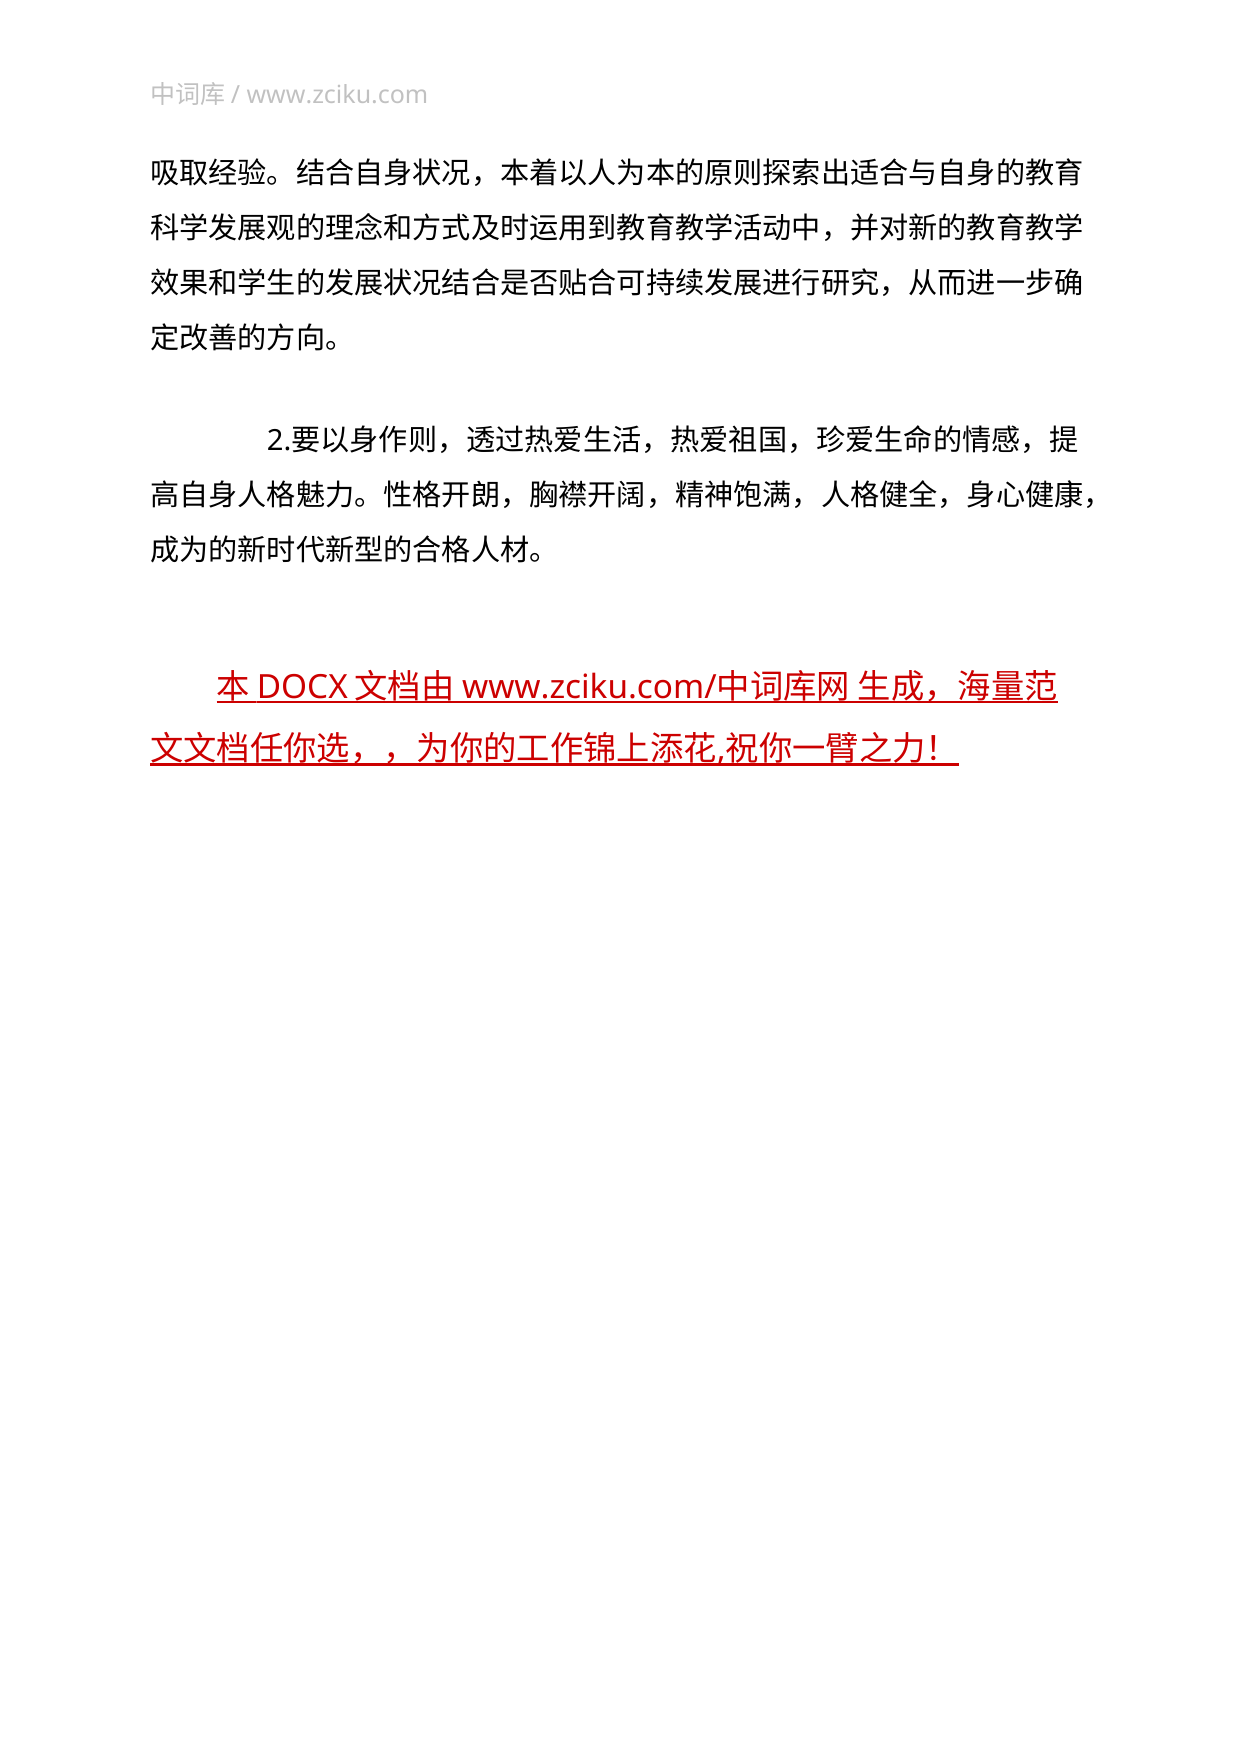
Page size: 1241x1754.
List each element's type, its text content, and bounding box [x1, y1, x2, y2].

text 本DOCX文档由 www.zciku.com/中词库网 生成，海量范文文档任你选，，为你的工作锦上添花,祝你一臂之力！ [150, 659, 1090, 771]
text 2.要以身作则，透过热爱生活，热爱祖国，珍爱生命的情感，提高自身人格魅力。性格开朗，胸襟开阔，精神饱满，人格健全，身心健康，成为的新时代新型的合格人材。 [150, 416, 1090, 569]
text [150, 150, 1090, 357]
